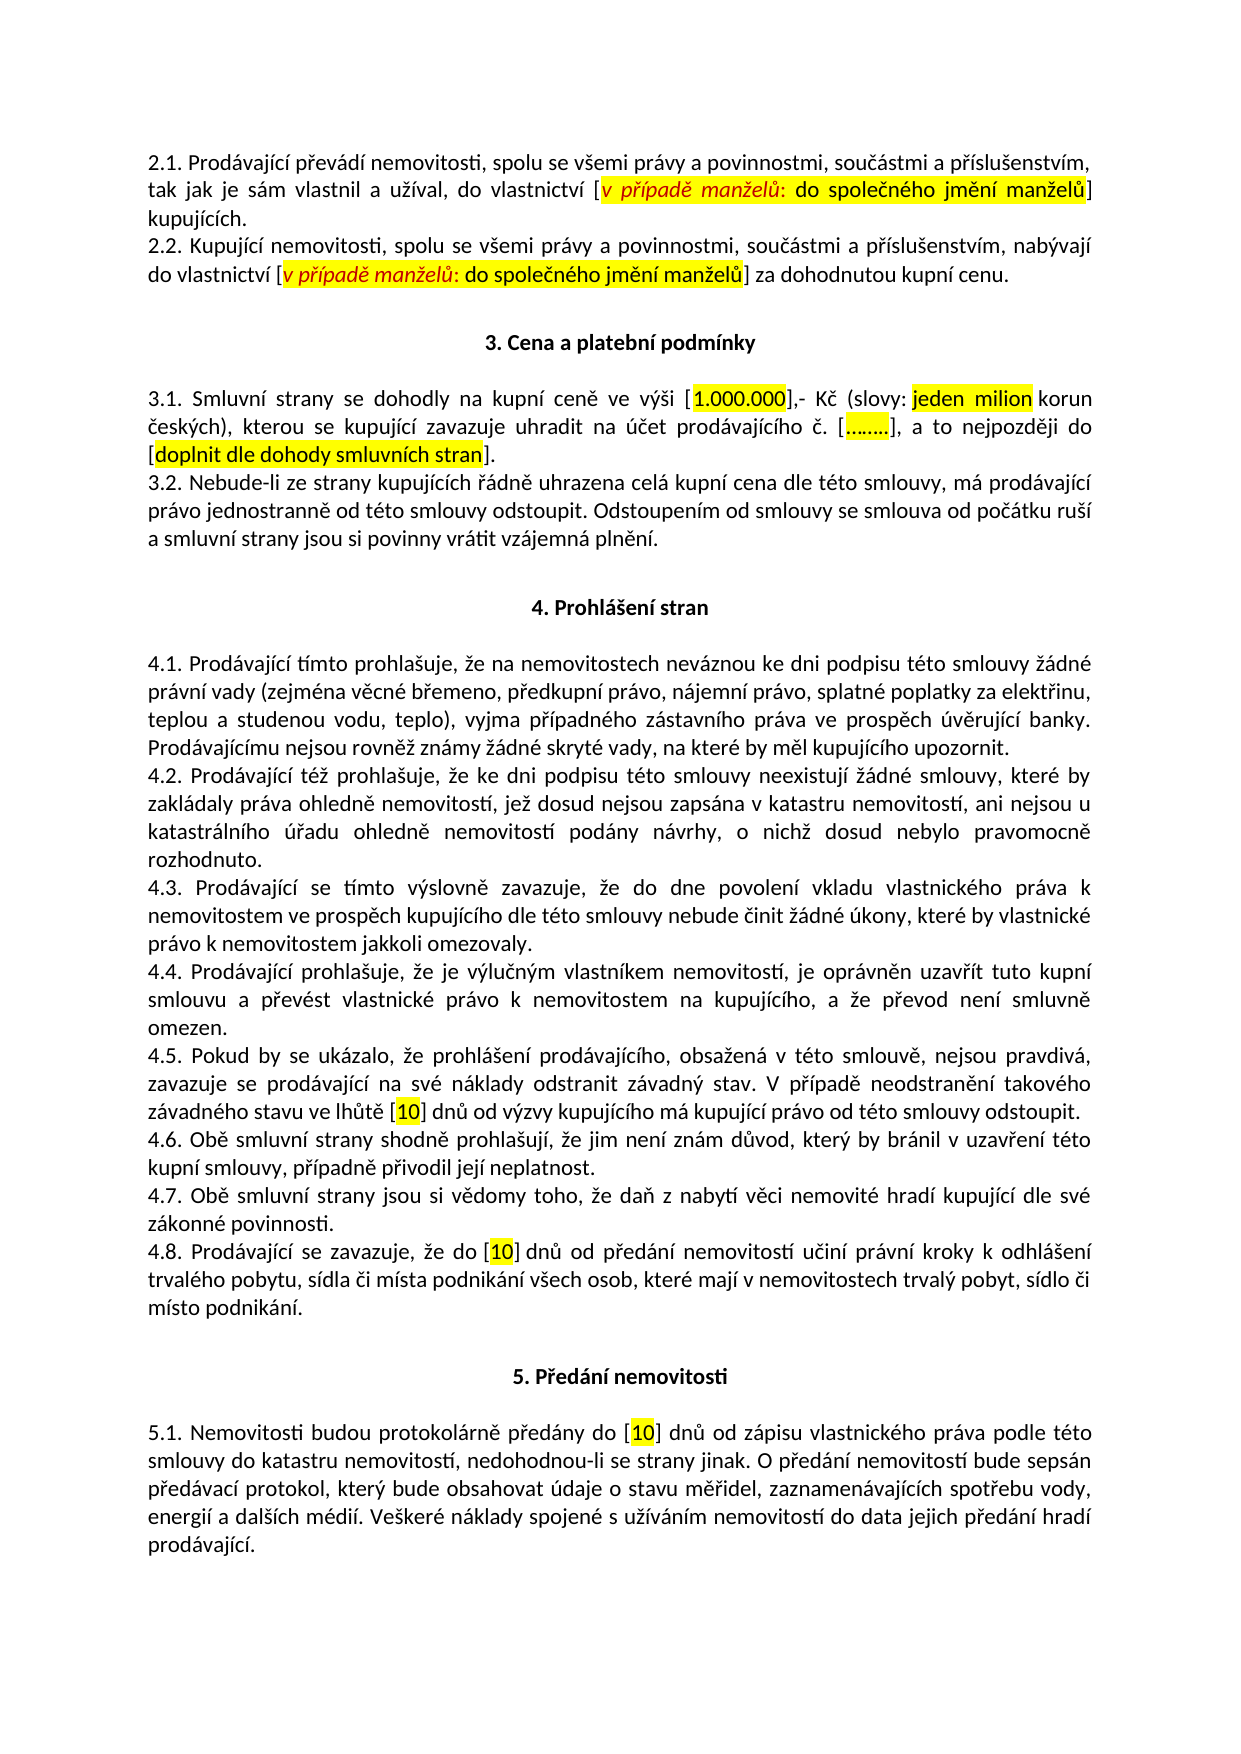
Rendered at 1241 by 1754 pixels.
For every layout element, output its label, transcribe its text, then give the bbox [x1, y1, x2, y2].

text 4.4. Prodávající prohlašuje, že je výlučným vlastníkem nemovitostí, je oprávněn uzavřít tuto kupní smlouvu a převést vlastnické právo k nemovitostem na kupujícího, a že převod není smluvně omezen. [148, 957, 1093, 1041]
text 3.1. Smluvní strany se dohodly na kupní ceně ve výši [1.000.000],- Kč (slovy: jeden milion korun českých), kterou se kupující zavazuje uhradit na účet prodávajícího č. [……..], a to nejpozději do [doplnit dle dohody smluvních stran]. [148, 384, 1093, 468]
text 5.1. Nemovitosti budou protokolárně předány do [10] dnů od zápisu vlastnického práva podle této smlouvy do katastru nemovitostí, nedohodnou-li se strany jinak. O předání nemovitostí bude sepsán předávací protokol, který bude obsahovat údaje o stavu měřidel, zaznamenávajících spotřebu vody, energií a dalších médií. Veškeré náklady spojené s užíváním nemovitostí do data jejich předání hradí prodávající. [148, 1418, 1093, 1558]
text 4.5. Pokud by se ukázalo, že prohlášení prodávajícího, obsažená v této smlouvě, nejsou pravdivá, zavazuje se prodávající na své náklady odstranit závadný stav. V případě neodstranění takového závadného stavu ve lhůtě [10] dnů od výzvy kupujícího má kupující právo od této smlouvy odstoupit. [148, 1041, 1093, 1125]
text 4.2. Prodávající též prohlašuje, že ke dni podpisu této smlouvy neexistují žádné smlouvy, které by zakládaly práva ohledně nemovitostí, jež dosud nejsou zapsána v katastru nemovitostí, ani nejsou u katastrálního úřadu ohledně nemovitostí podány návrhy, o nichž dosud nebylo pravomocně rozhodnuto. [148, 761, 1093, 873]
text 4.1. Prodávající tímto prohlašuje, že na nemovitostech neváznou ke dni podpisu této smlouvy žádné právní vady (zejména věcné břemeno, předkupní právo, nájemní právo, splatné poplatky za elektřinu, teplou a studenou vodu, teplo), vyjma případného zástavního práva ve prospěch úvěrující banky. Prodávajícímu nejsou rovněž známy žádné skryté vady, na které by měl kupujícího upozornit. [148, 649, 1093, 761]
text 4.8. Prodávající se zavazuje, že do [10] dnů od předání nemovitostí učiní právní kroky k odhlášení trvalého pobytu, sídla či místa podnikání všech osob, které mají v nemovitostech trvalý pobyt, sídlo či místo podnikání. [148, 1237, 1093, 1321]
text 4.6. Obě smluvní strany shodně prohlašují, že jim není znám důvod, který by bránil v uzavření této kupní smlouvy, případně přivodil její neplatnost. [148, 1125, 1093, 1181]
text 4.3. Prodávající se tímto výslovně zavazuje, že do dne povolení vkladu vlastnického práva k nemovitostem ve prospěch kupujícího dle této smlouvy nebude činit žádné úkony, které by vlastnické právo k nemovitostem jakkoli omezovaly. [148, 873, 1093, 957]
text 4. Prohlášení stran [148, 593, 1093, 621]
text 2.2. Kupující nemovitosti, spolu se všemi právy a povinnostmi, součástmi a příslušenstvím, nabývají do vlastnictví [v případě manželů: do společného jmění manželů] za dohodnutou kupní cenu. [148, 232, 1093, 288]
text 4.7. Obě smluvní strany jsou si vědomy toho, že daň z nabytí věci nemovité hradí kupující dle své zákonné povinnosti. [148, 1181, 1093, 1237]
text 3.2. Nebude-li ze strany kupujících řádně uhrazena celá kupní cena dle této smlouvy, má prodávající právo jednostranně od této smlouvy odstoupit. Odstoupením od smlouvy se smlouva od počátku ruší a smluvní strany jsou si povinny vrátit vzájemná plnění. [148, 468, 1093, 552]
text 5. Předání nemovitosti [148, 1362, 1093, 1390]
text 3. Cena a platební podmínky [148, 328, 1093, 356]
text 2.1. Prodávající převádí nemovitosti, spolu se všemi právy a povinnostmi, součástmi a příslušenstvím, tak jak je sám vlastnil a užíval, do vlastnictví [v případě manželů: do společného jmění manželů] kupujících. [148, 148, 1093, 232]
